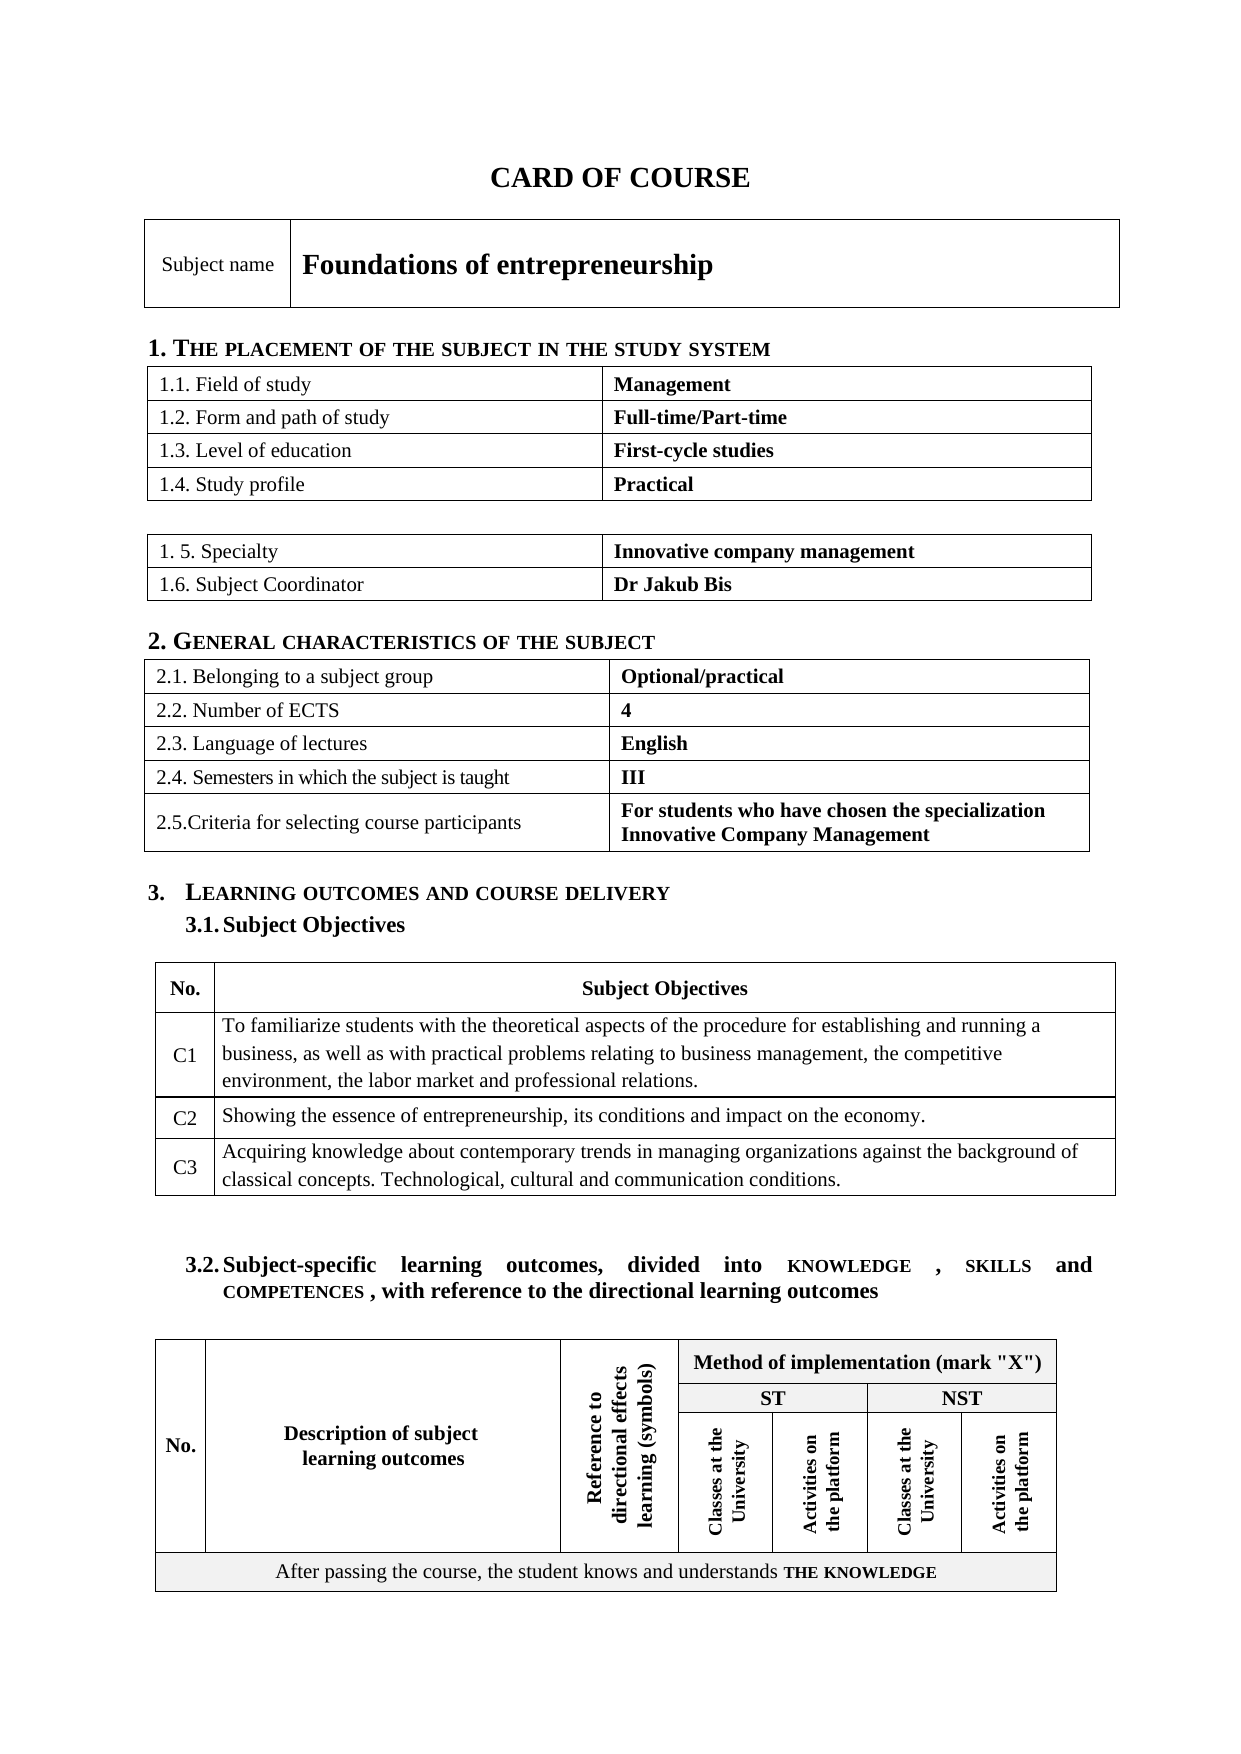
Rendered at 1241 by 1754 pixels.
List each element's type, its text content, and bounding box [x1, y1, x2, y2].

table_cell C1 [156, 1013, 214, 1096]
table_header Foundations of entrepreneurship [291, 220, 1119, 307]
text 2. General characteristics of the subject [148, 626, 1092, 655]
table_header Subject Objectives [215, 963, 1115, 1012]
table_cell 2.5.Criteria for selecting course participants [145, 794, 609, 851]
table_cell 4 [610, 694, 1089, 726]
table_cell III [610, 761, 1089, 793]
table_cell ST [679, 1384, 867, 1412]
list Subject-specific learning outcomes, divided into knowledge , skills and competences , with reference to the directional learning outcomes [185, 1251, 1092, 1304]
table_header Optional/practical [610, 660, 1089, 693]
list Subject Objectives [185, 912, 1092, 938]
table_cell Full-time/Part-time [603, 401, 1091, 433]
table_cell Practical [603, 468, 1091, 500]
table_cell Dr Jakub Bis [603, 568, 1091, 600]
table_header Method of implementation (mark "X") [679, 1340, 1056, 1383]
table_cell For students who have chosen the specialization Innovative Company Management [610, 794, 1089, 851]
table_header Management [603, 367, 1091, 400]
table_cell 1.4. Study profile [148, 468, 602, 500]
table_cell Acquiring knowledge about contemporary trends in managing organizations against the background of classical concepts. Technological, cultural and communication conditions. [215, 1139, 1115, 1195]
table_cell Activities on the platform [773, 1413, 867, 1552]
list Learning outcomes and course delivery [148, 877, 1092, 905]
text 1. The placement of the subject in the study system [148, 333, 1092, 362]
table_cell 2.3. Language of lectures [145, 727, 609, 759]
table_header Description of subject learning outcomes [206, 1340, 560, 1552]
table_cell After passing the course, the student knows and understands the knowledge [156, 1553, 1056, 1591]
table_cell English [610, 727, 1089, 759]
table_cell 2.2. Number of ECTS [145, 694, 609, 726]
subtitle card of course [148, 160, 1092, 194]
table_header Innovative company management [603, 535, 1091, 567]
table_header Subject name [145, 220, 290, 307]
table_cell Classes at the University [868, 1413, 961, 1552]
table_cell Showing the essence of entrepreneurship, its conditions and impact on the economy. [215, 1098, 1115, 1138]
table_cell First-cycle studies [603, 434, 1091, 467]
table_header 2.1. Belonging to a subject group [145, 660, 609, 693]
table_header 1. 5. Specialty [148, 535, 602, 567]
table_header Reference to directional effects learning (symbols) [561, 1340, 678, 1552]
table_header 1.1. Field of study [148, 367, 602, 400]
table_cell 1.2. Form and path of study [148, 401, 602, 433]
table_header No. [156, 963, 214, 1012]
table_cell To familiarize students with the theoretical aspects of the procedure for establishing and running a business, as well as with practical problems relating to business management, the competitive environment, the labor market and professional relations. [215, 1013, 1115, 1096]
table_cell 2.4. Semesters in which the subject is taught [145, 761, 609, 793]
table_cell 1.3. Level of education [148, 434, 602, 467]
table_cell C3 [156, 1139, 214, 1195]
table_cell Classes at the University [679, 1413, 772, 1552]
table_cell Activities on the platform [962, 1413, 1056, 1552]
table_header No. [156, 1340, 205, 1552]
table_cell C2 [156, 1098, 214, 1138]
table_cell NST [868, 1384, 1056, 1412]
table_cell 1.6. Subject Coordinator [148, 568, 602, 600]
